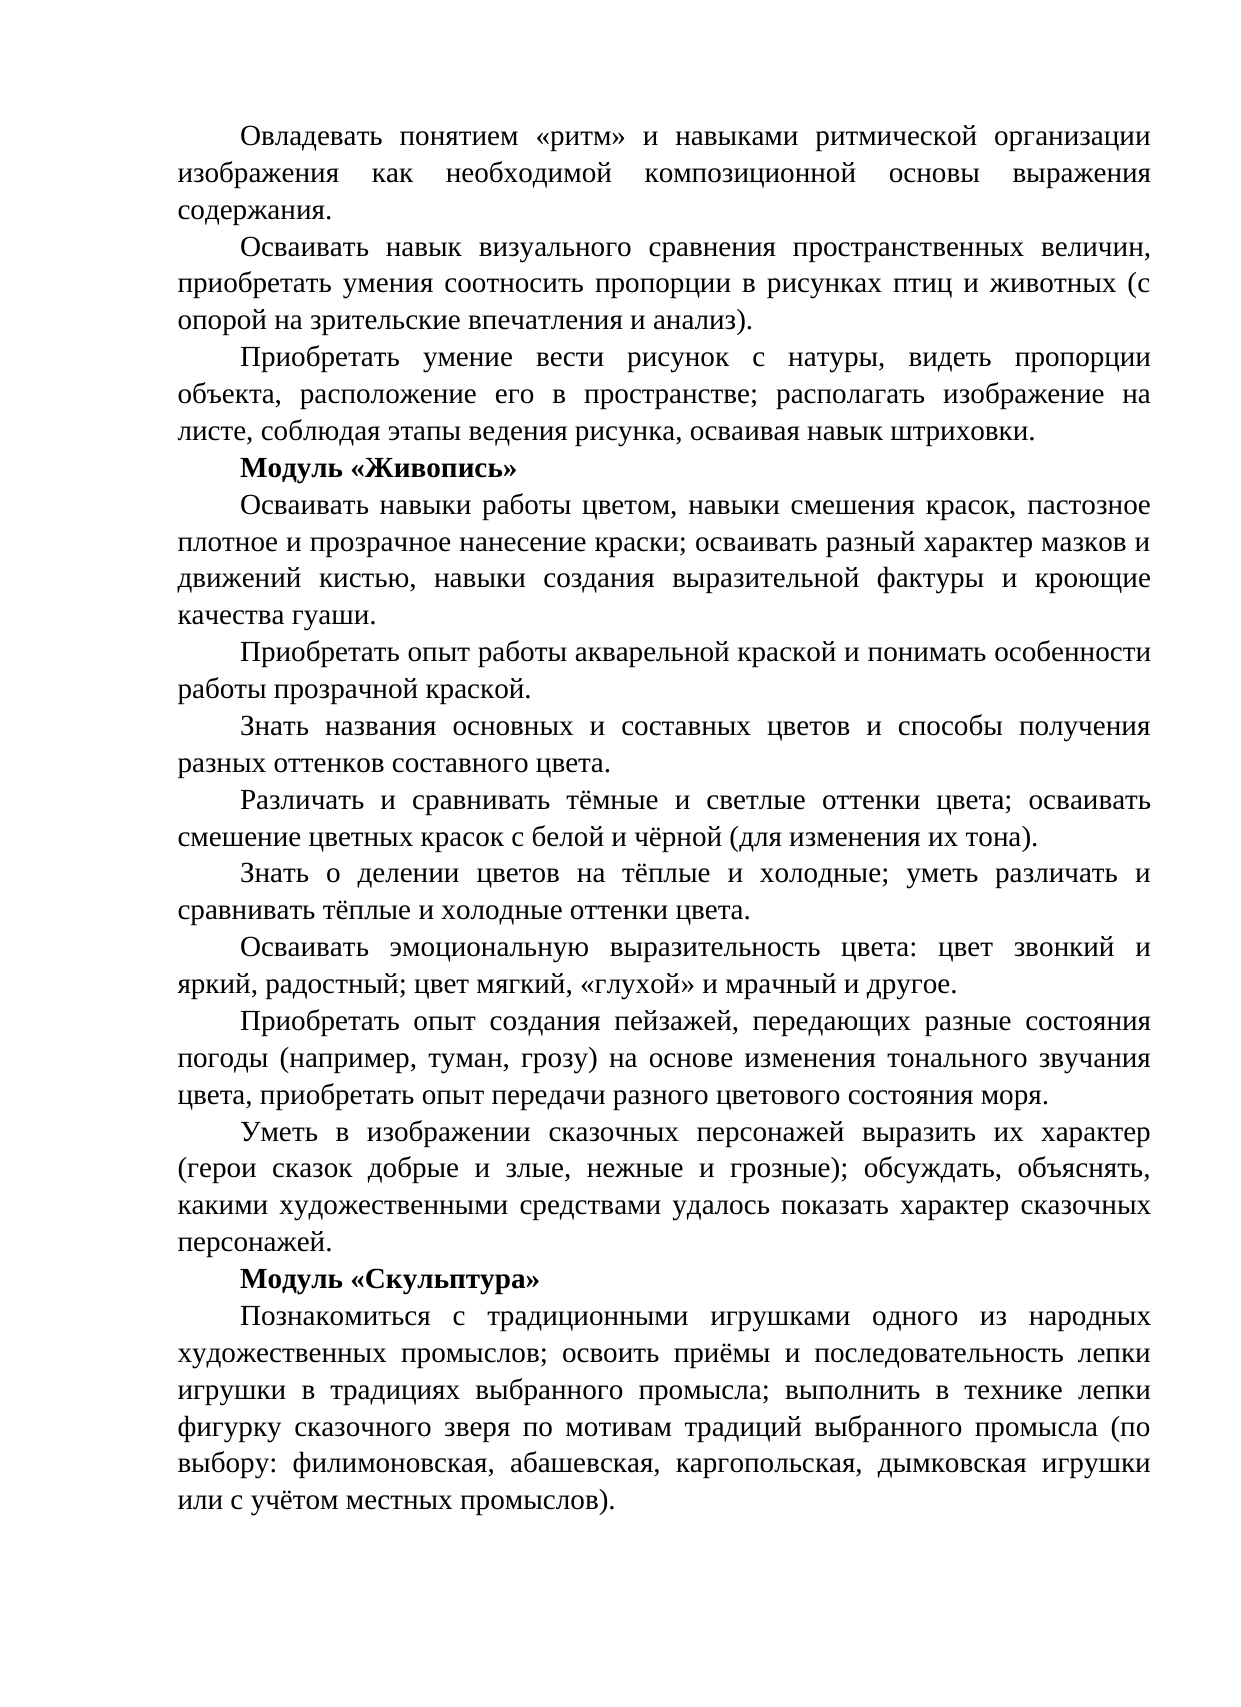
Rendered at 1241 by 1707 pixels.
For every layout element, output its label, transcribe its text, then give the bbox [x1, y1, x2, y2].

text Осваивать навыки работы цветом, навыки смешения красок, пастозное плотное и прозрачное нанесение краски; осваивать разный характер мазков и движений кистью, навыки создания выразительной фактуры и кроющие качества гуаши. [177, 487, 1152, 631]
text Приобретать умение вести рисунок с натуры, видеть пропорции объекта, расположение его в пространстве; располагать изображение на листе, соблюдая этапы ведения рисунка, осваивая навык штриховки. [177, 339, 1152, 447]
text Приобретать опыт работы акварельной краской и понимать особенности работы прозрачной краской. [177, 634, 1152, 705]
text Овладевать понятием «ритм» и навыками ритмической организации изображения как необходимой композиционной основы выражения содержания. [177, 118, 1152, 225]
text Осваивать эмоциональную выразительность цвета: цвет звонкий и яркий, радостный; цвет мягкий, «глухой» и мрачный и другое. [177, 929, 1152, 1000]
text Знать названия основных и составных цветов и способы получения разных оттенков составного цвета. [177, 708, 1152, 778]
text Приобретать опыт создания пейзажей, передающих разные состояния погоды (например, туман, грозу) на основе изменения тонального звучания цвета, приобретать опыт передачи разного цветового состояния моря. [177, 1003, 1152, 1110]
text Модуль «Скульптура» [177, 1261, 1152, 1295]
text Знать о делении цветов на тёплые и холодные; уметь различать и сравнивать тёплые и холодные оттенки цвета. [177, 856, 1152, 926]
text Модуль «Живопись» [177, 450, 1152, 483]
text Различать и сравнивать тёмные и светлые оттенки цвета; осваивать смешение цветных красок с белой и чёрной (для изменения их тона). [177, 782, 1152, 852]
text Осваивать навык визуального сравнения пространственных величин, приобретать умения соотносить пропорции в рисунках птиц и животных (с опорой на зрительские впечатления и анализ). [177, 229, 1152, 336]
text Познакомиться с традиционными игрушками одного из народных художественных промыслов; освоить приёмы и последовательность лепки игрушки в традициях выбранного промысла; выполнить в технике лепки фигурку сказочного зверя по мотивам традиций выбранного промысла (по выбору: филимоновская, абашевская, каргопольская, дымковская игрушки или с учётом местных промыслов). [177, 1298, 1152, 1516]
text Уметь в изображении сказочных персонажей выразить их характер (герои сказок добрые и злые, нежные и грозные); обсуждать, объяснять, какими художественными средствами удалось показать характер сказочных персонажей. [177, 1114, 1152, 1258]
